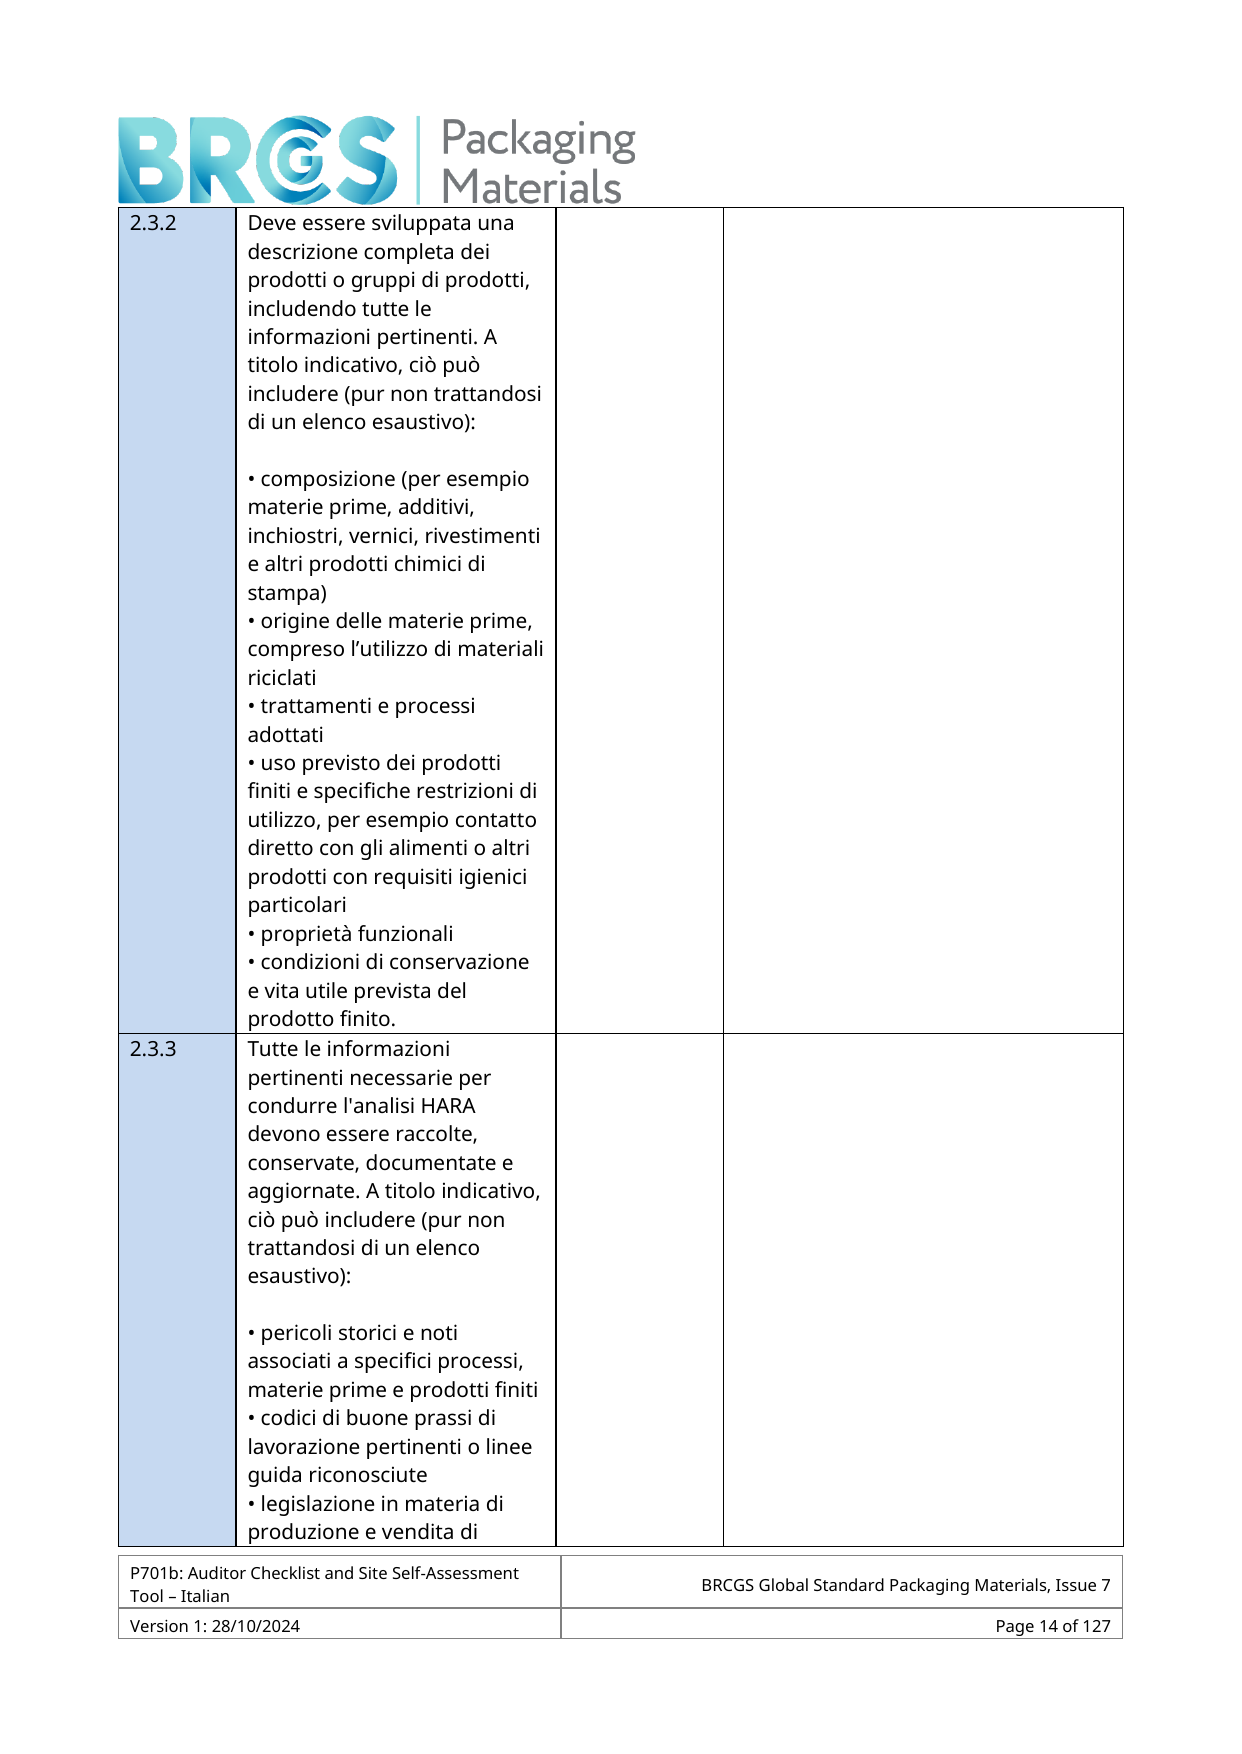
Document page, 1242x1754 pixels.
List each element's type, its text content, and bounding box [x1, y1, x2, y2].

table_cell [557, 208, 723, 1033]
table_cell Deve essere sviluppata una descrizione completa dei prodotti o gruppi di prodotti, includendo tutte le informazioni pertinenti. A titolo indicativo, ciò può includere (pur non trattandosi di un elenco esaustivo): • composizione (per esempio materie prime, additivi, inchiostri, vernici, rivestimenti e altri prodotti chimici di stampa) • origine delle materie prime, compreso l’utilizzo di materiali riciclati • trattamenti e processi adottati • uso previsto dei prodotti finiti e specifiche restrizioni di utilizzo, per esempio contatto diretto con gli alimenti o altri prodotti con requisiti igienici particolari • proprietà funzionali • condizioni di conservazione e vita utile prevista del prodotto finito. [237, 208, 555, 1033]
picture [118, 115, 636, 205]
table_cell [557, 1034, 723, 1546]
table_cell 2.3.2 [119, 208, 235, 1033]
table_cell 2.3.3 [119, 1034, 235, 1546]
table_cell [724, 1034, 1123, 1546]
table_cell [724, 208, 1123, 1033]
